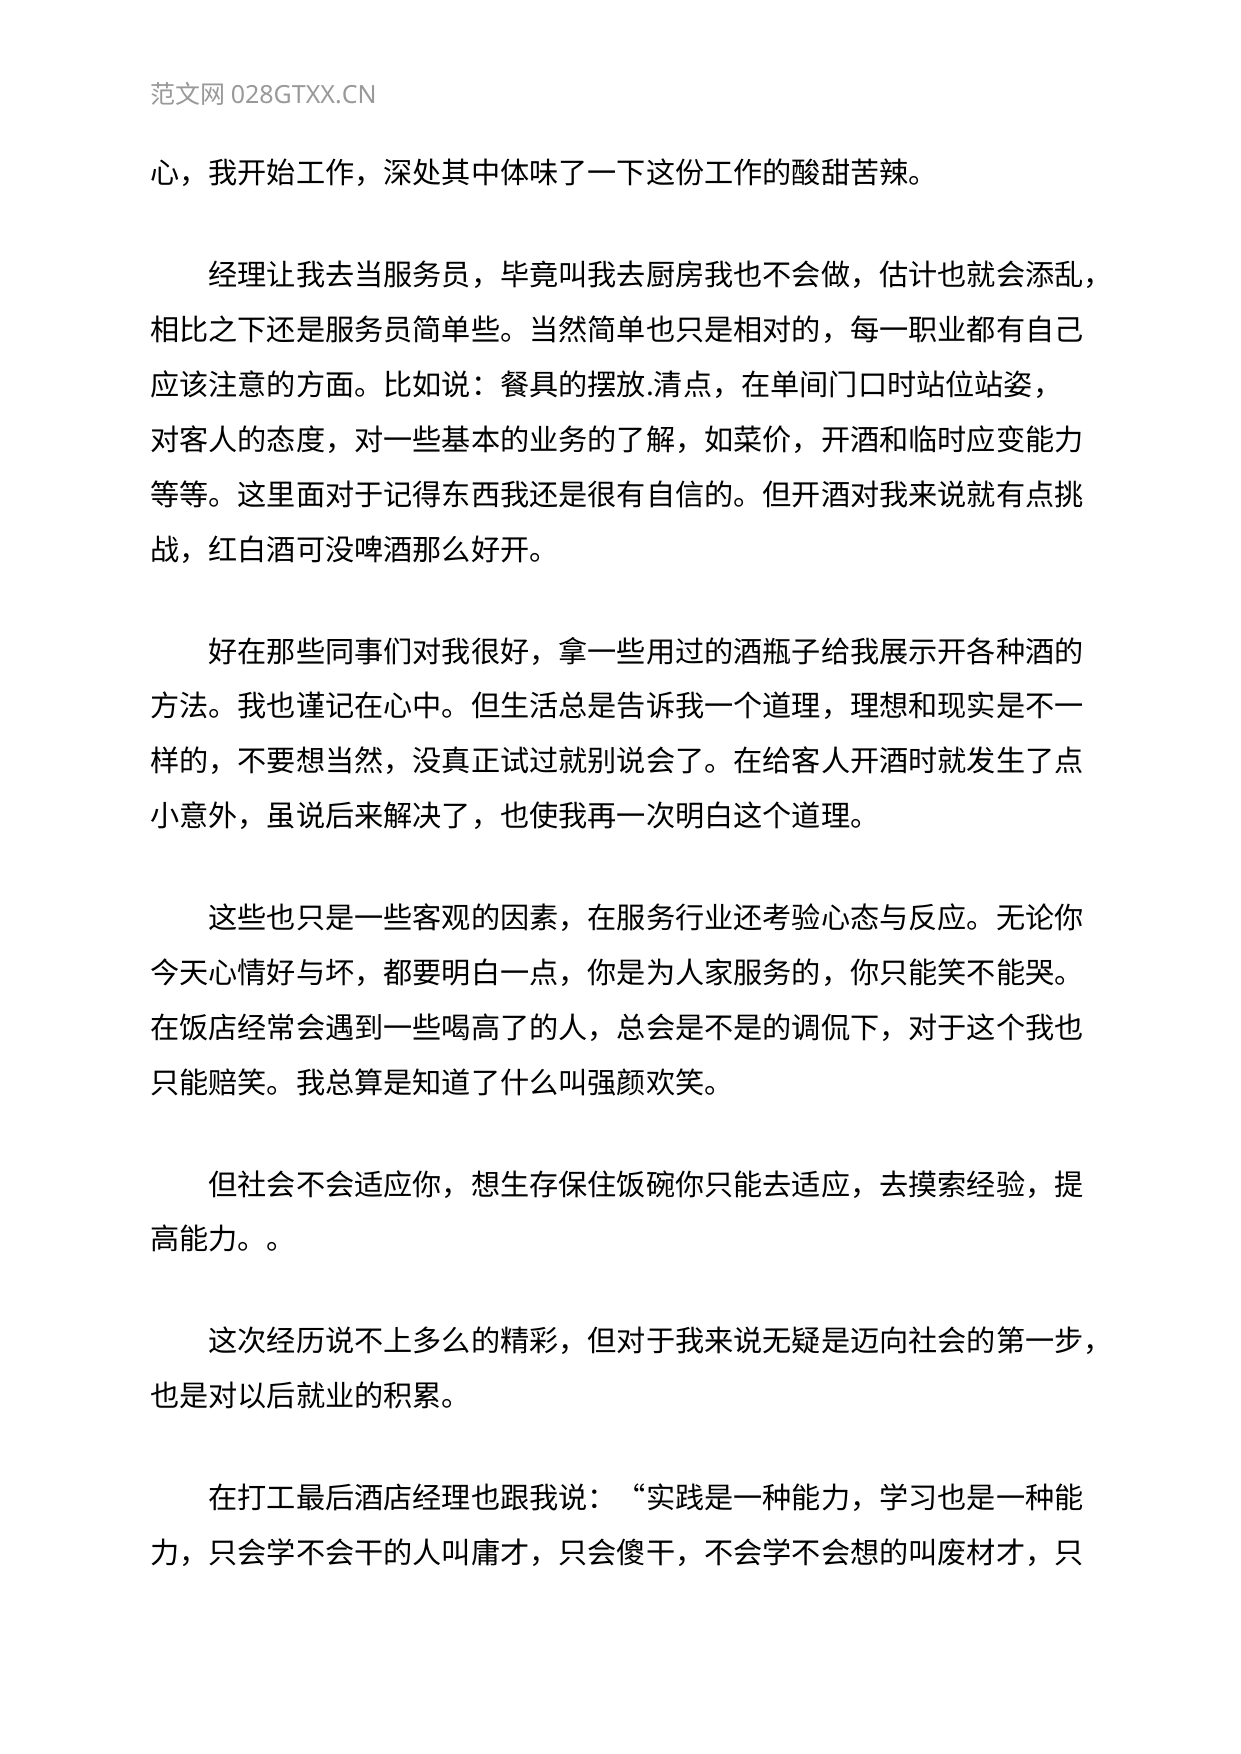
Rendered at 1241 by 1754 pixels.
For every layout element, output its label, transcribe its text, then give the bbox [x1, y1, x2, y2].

text 这次经历说不上多么的精彩，但对于我来说无疑是迈向社会的第一步，也是对以后就业的积累。 [150, 1318, 1090, 1415]
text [150, 1474, 1090, 1572]
text 经理让我去当服务员，毕竟叫我去厨房我也不会做，估计也就会添乱，相比之下还是服务员简单些。当然简单也只是相对的，每一职业都有自己应该注意的方面。比如说：餐具的摆放.清点，在单间门口时站位站姿，对客人的态度，对一些基本的业务的了解，如菜价，开酒和临时应变能力等等。这里面对于记得东西我还是很有自信的。但开酒对我来说就有点挑战，红白酒可没啤酒那么好开。 [150, 252, 1090, 569]
text 好在那些同事们对我很好，拿一些用过的酒瓶子给我展示开各种酒的方法。我也谨记在心中。但生活总是告诉我一个道理，理想和现实是不一样的，不要想当然，没真正试过就别说会了。在给客人开酒时就发生了点小意外，虽说后来解决了，也使我再一次明白这个道理。 [150, 628, 1090, 835]
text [150, 150, 1090, 192]
text 但社会不会适应你，想生存保住饭碗你只能去适应，去摸索经验，提高能力。。 [150, 1161, 1090, 1258]
text 这些也只是一些客观的因素，在服务行业还考验心态与反应。无论你今天心情好与坏，都要明白一点，你是为人家服务的，你只能笑不能哭。在饭店经常会遇到一些喝高了的人，总会是不是的调侃下，对于这个我也只能赔笑。我总算是知道了什么叫强颜欢笑。 [150, 894, 1090, 1102]
